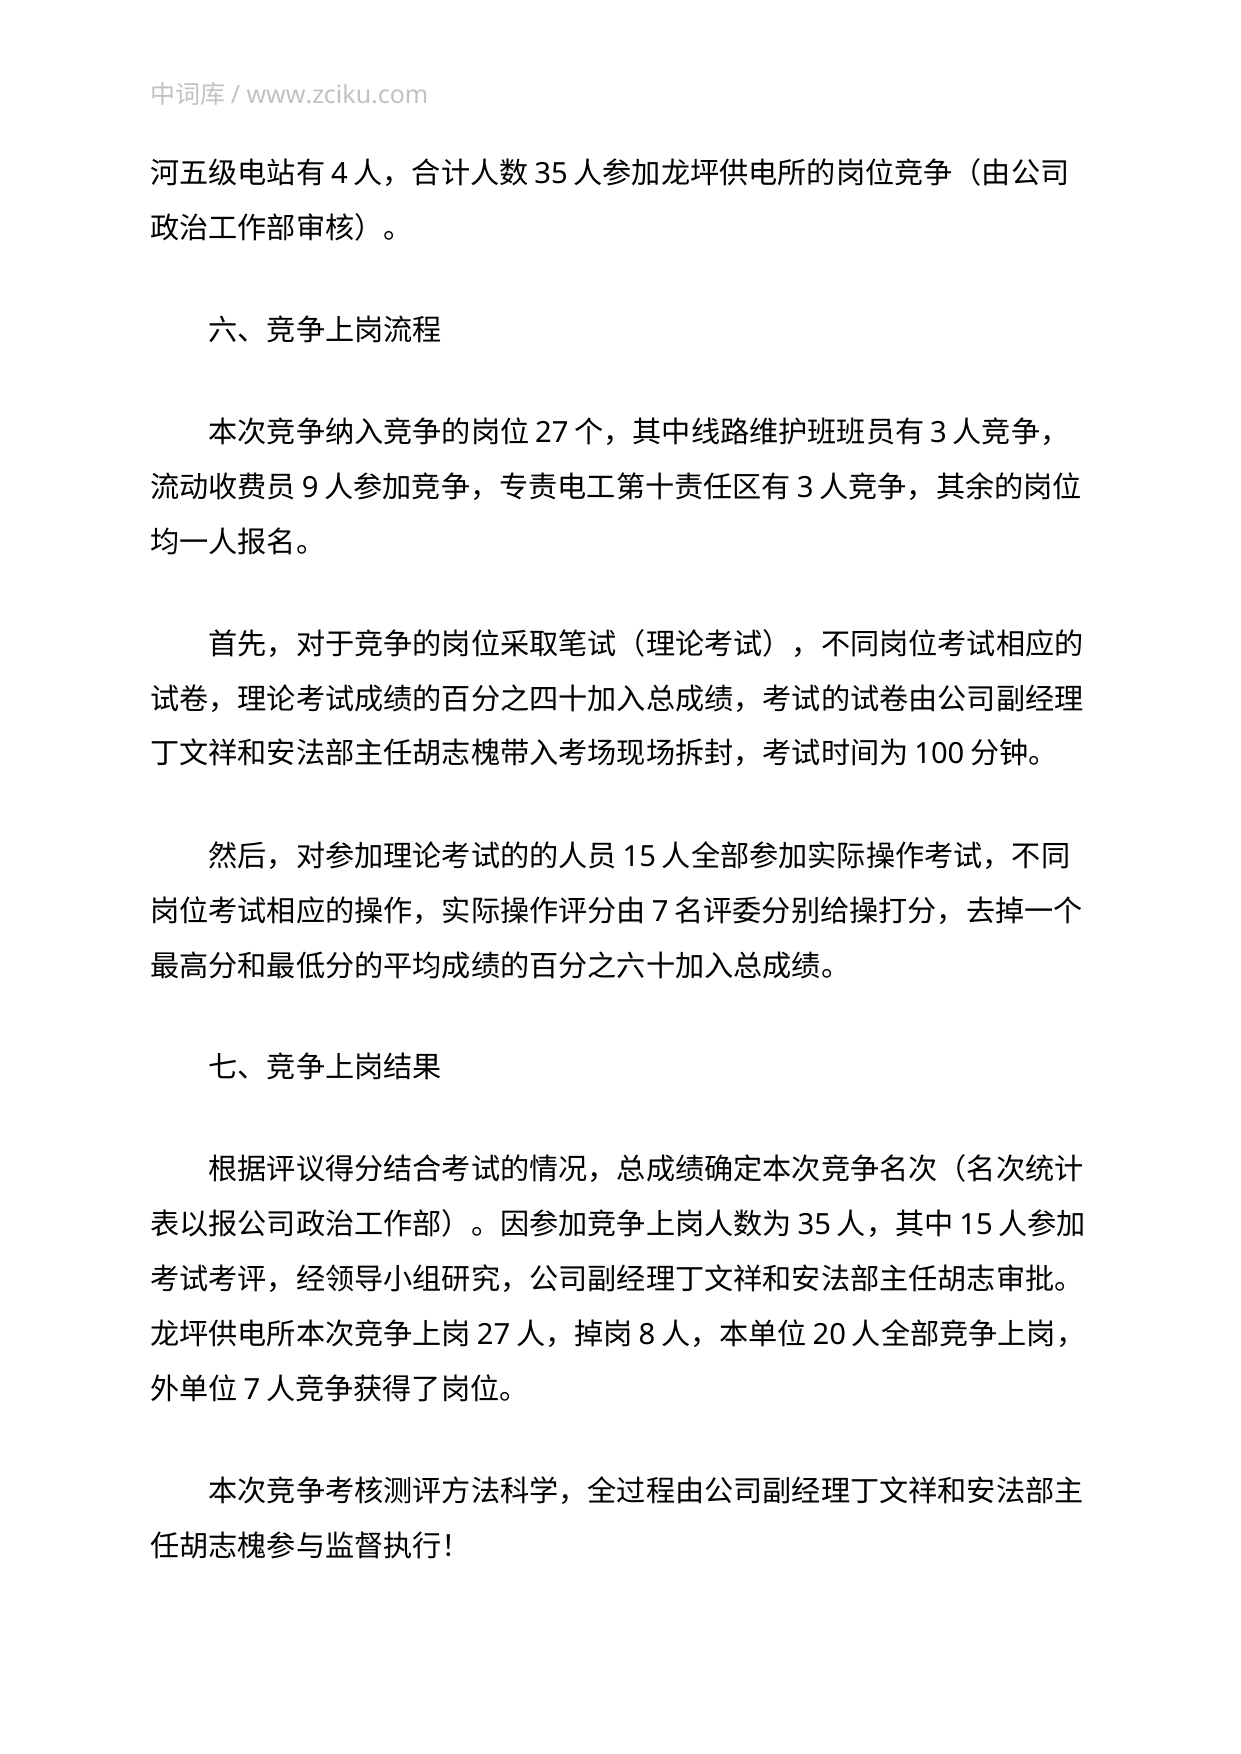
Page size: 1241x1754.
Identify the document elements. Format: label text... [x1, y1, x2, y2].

text 本次竞争考核测评方法科学，全过程由公司副经理丁文祥和安法部主任胡志槐参与监督执行！ [150, 1467, 1090, 1564]
text 六、竞争上岗流程 [150, 307, 1090, 349]
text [150, 150, 1090, 247]
text 根据评议得分结合考试的情况，总成绩确定本次竞争名次（名次统计表以报公司政治工作部）。因参加竞争上岗人数为35人，其中15人参加考试考评，经领导小组研究，公司副经理丁文祥和安法部主任胡志审批。龙坪供电所本次竞争上岗27人，掉岗8人，本单位20人全部竞争上岗，外单位7人竞争获得了岗位。 [150, 1146, 1090, 1408]
text 首先，对于竞争的岗位采取笔试（理论考试），不同岗位考试相应的试卷，理论考试成绩的百分之四十加入总成绩，考试的试卷由公司副经理丁文祥和安法部主任胡志槐带入考场现场拆封，考试时间为100分钟。 [150, 620, 1090, 772]
text 本次竞争纳入竞争的岗位27个，其中线路维护班班员有3人竞争，流动收费员9人参加竞争，专责电工第十责任区有3人竞争，其余的岗位均一人报名。 [150, 408, 1090, 561]
text 七、竞争上岗结果 [150, 1044, 1090, 1086]
text 然后，对参加理论考试的的人员15人全部参加实际操作考试，不同岗位考试相应的操作，实际操作评分由7名评委分别给操打分，去掉一个最高分和最低分的平均成绩的百分之六十加入总成绩。 [150, 832, 1090, 984]
